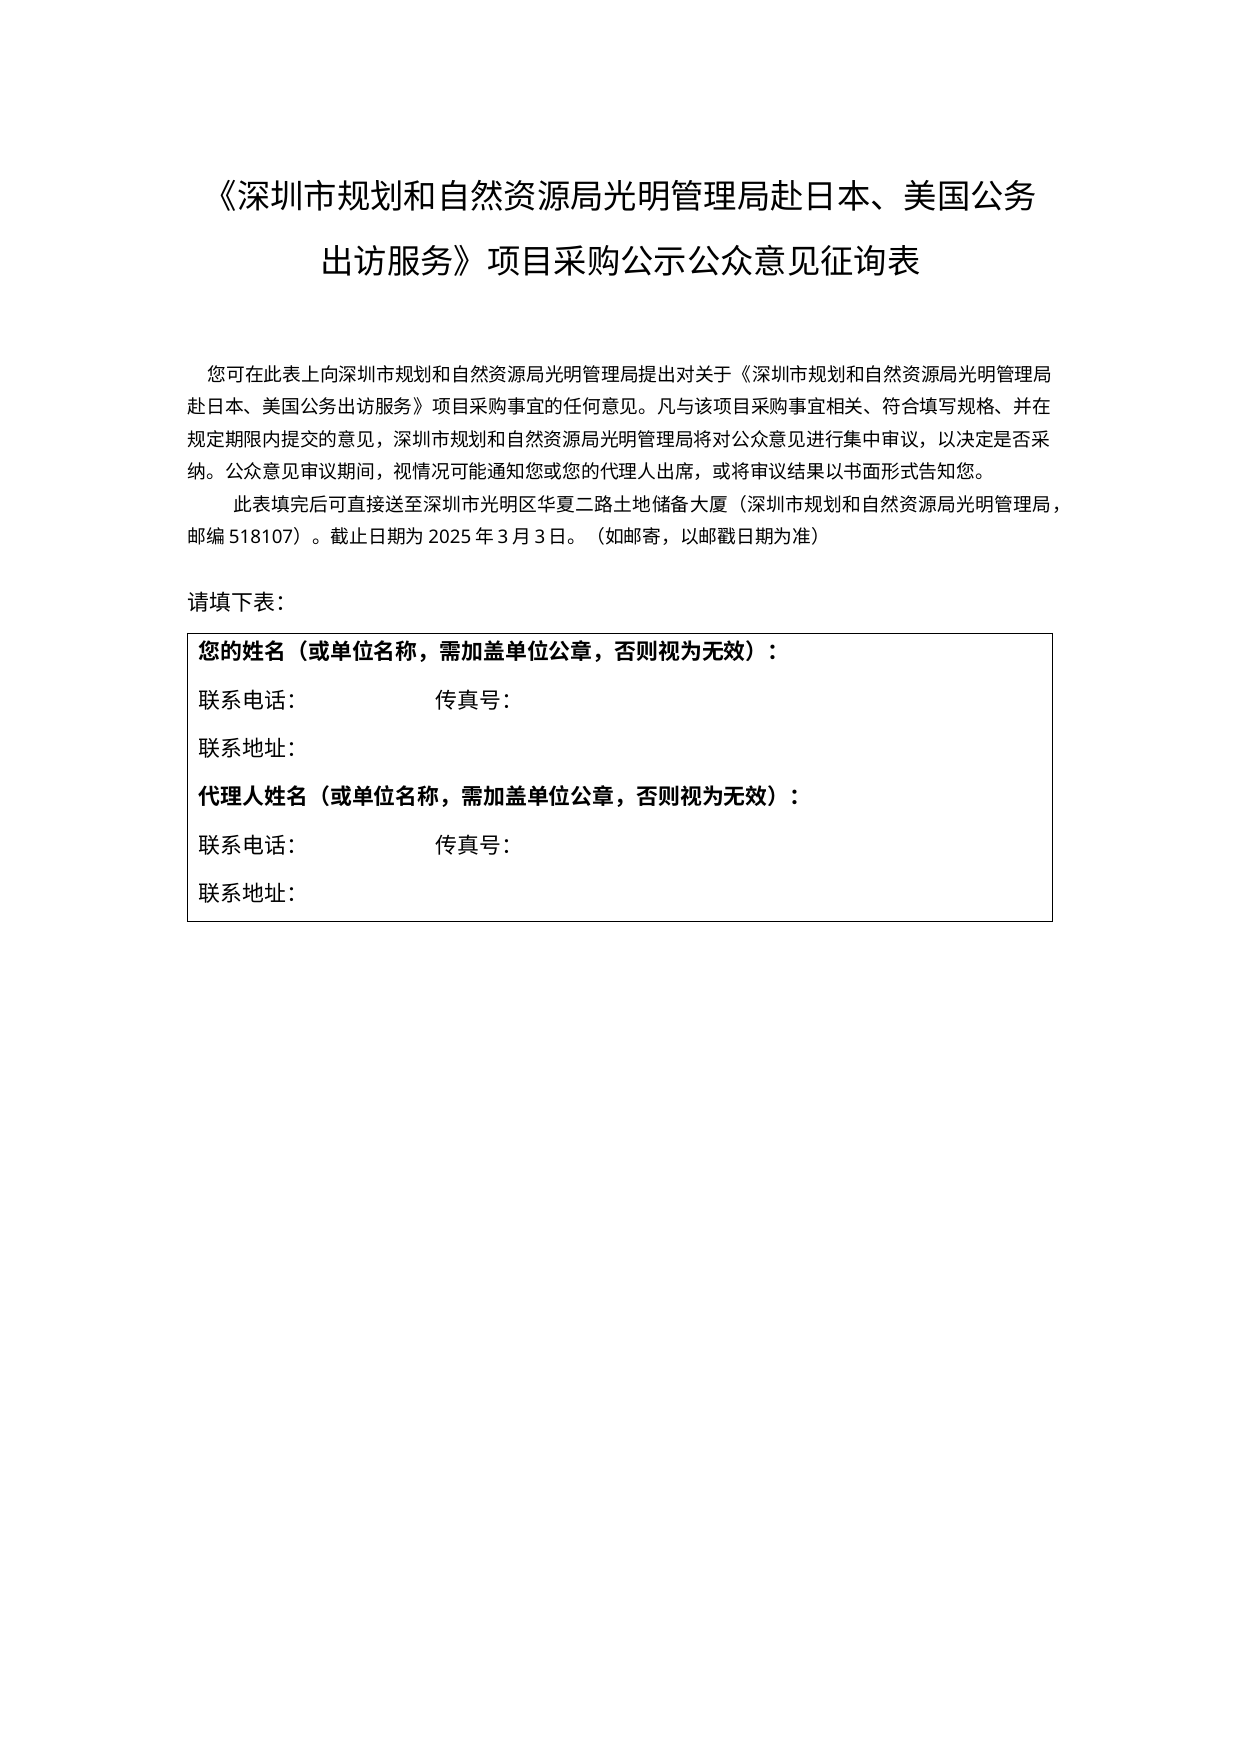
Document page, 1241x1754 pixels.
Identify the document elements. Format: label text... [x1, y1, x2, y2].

table_header 您的姓名（或单位名称，需加盖单位公章，否则视为无效）： 联系电话： 传真号： 联系地址： 代理人姓名（或单位名称，需加盖单位公章，否则视为无效）： 联系电话： 传真号： 联系地址： [188, 634, 1052, 921]
text 此表填完后可直接送至深圳市光明区华夏二路土地储备大厦（深圳市规划和自然资源局光明管理局，邮编518107）。截止日期为2025年3月3日。（如邮寄，以邮戳日期为准） [187, 487, 1053, 552]
text 《深圳市规划和自然资源局光明管理局赴日本、美国公务出访服务》项目采购公示公众意见征询表 [187, 162, 1053, 292]
text 您可在此表上向深圳市规划和自然资源局光明管理局提出对关于《深圳市规划和自然资源局光明管理局赴日本、美国公务出访服务》项目采购事宜的任何意见。凡与该项目采购事宜相关、符合填写规格、并在规定期限内提交的意见，深圳市规划和自然资源局光明管理局将对公众意见进行集中审议，以决定是否采纳。公众意见审议期间，视情况可能通知您或您的代理人出席，或将审议结果以书面形式告知您。 [187, 357, 1053, 487]
text 请填下表： [187, 584, 1053, 617]
